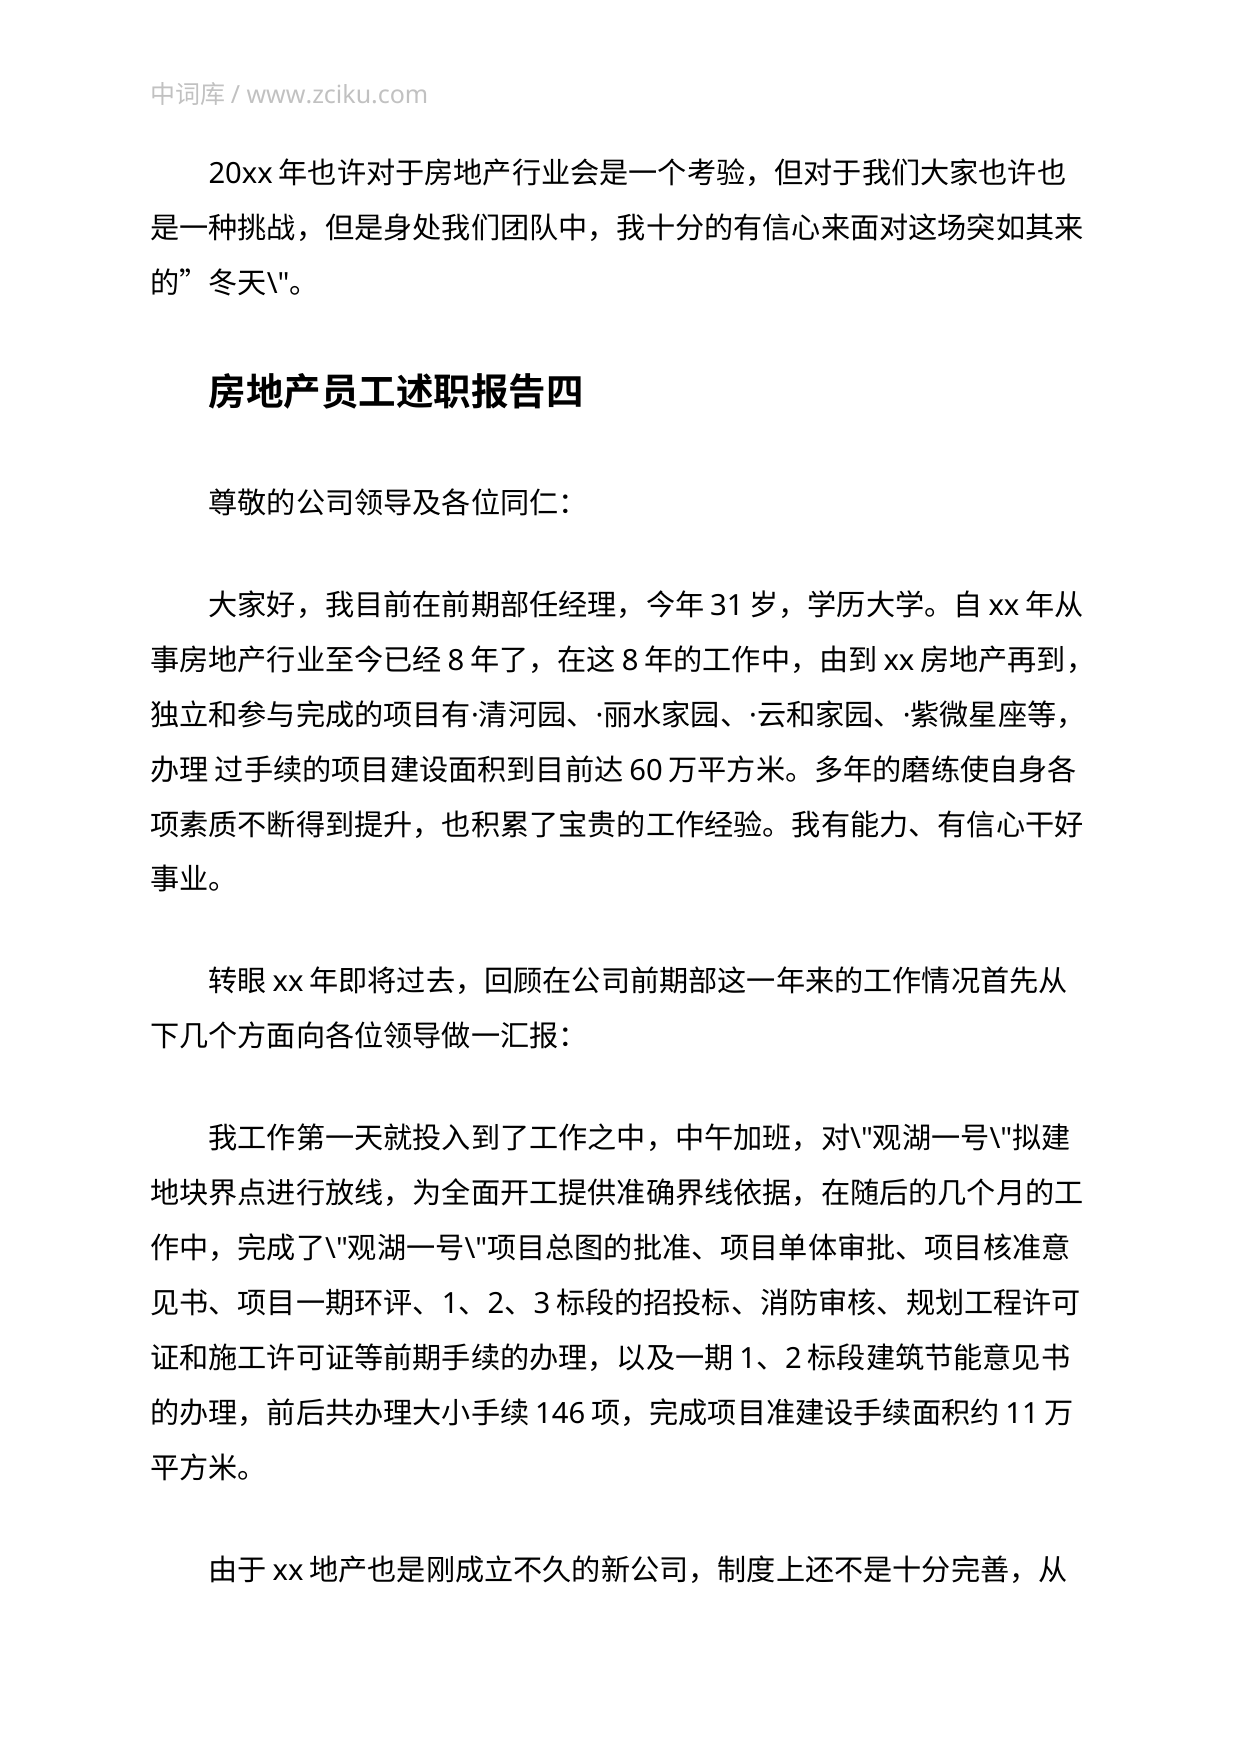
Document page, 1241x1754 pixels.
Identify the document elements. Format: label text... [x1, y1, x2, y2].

text 我工作第一天就投入到了工作之中，中午加班，对\"观湖一号\"拟建地块界点进行放线，为全面开工提供准确界线依据，在随后的几个月的工作中，完成了\"观湖一号\"项目总图的批准、项目单体审批、项目核准意见书、项目一期环评、1、2、3标段的招投标、消防审核、规划工程许可证和施工许可证等前期手续的办理，以及一期1、2标段建筑节能意见书的办理，前后共办理大小手续146项，完成项目准建设手续面积约11万平方米。 [150, 1114, 1090, 1487]
text 20xx年也许对于房地产行业会是一个考验，但对于我们大家也许也是一种挑战，但是身处我们团队中，我十分的有信心来面对这场突如其来的”冬天\"。 [150, 150, 1090, 302]
text 尊敬的公司领导及各位同仁： [150, 479, 1090, 522]
text 转眼xx年即将过去，回顾在公司前期部这一年来的工作情况首先从下几个方面向各位领导做一汇报： [150, 958, 1090, 1055]
text 房地产员工述职报告四 [150, 362, 1090, 416]
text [150, 1546, 1090, 1588]
text 大家好，我目前在前期部任经理，今年31岁，学历大学。自xx年从事房地产行业至今已经8年了，在这8年的工作中，由到xx房地产再到，独立和参与完成的项目有·清河园、·丽水家园、·云和家园、·紫微星座等，办理 过手续的项目建设面积到目前达60万平方米。多年的磨练使自身各项素质不断得到提升，也积累了宝贵的工作经验。我有能力、有信心干好事业。 [150, 581, 1090, 898]
